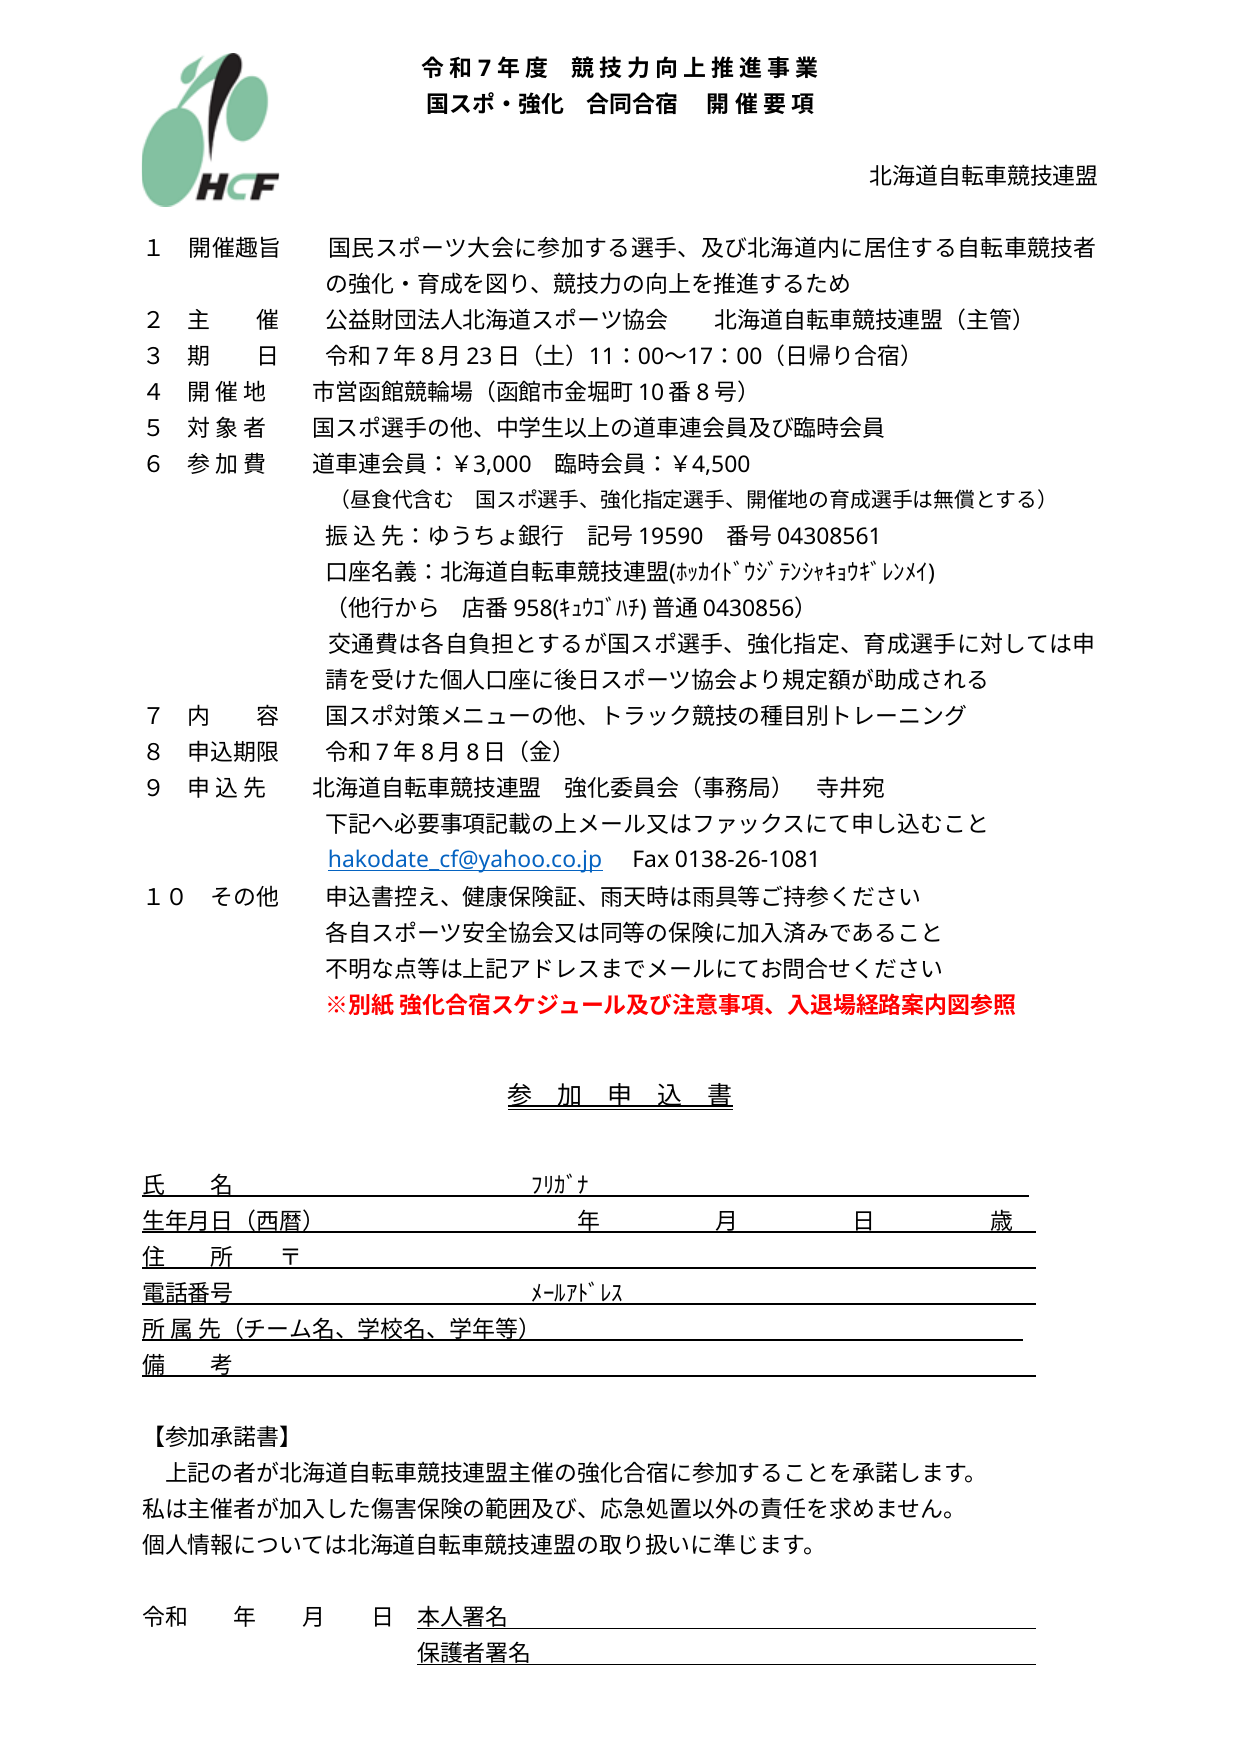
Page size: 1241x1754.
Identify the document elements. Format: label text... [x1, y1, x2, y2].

text ５ 対 象 者 国スポ選手の他、中学生以上の道車連会員及び臨時会員 [142, 408, 1098, 444]
text 下記へ必要事項記載の上メール又はファックスにて申し込むこと [142, 805, 1098, 841]
text 北海道自転車競技連盟 [280, 156, 1098, 192]
text 保護者署名 [142, 1634, 1098, 1670]
text 参 加 申 込 書 [142, 1057, 1098, 1129]
text 交通費は各自負担とするが国スポ選手、強化指定、育成選手に対しては申請を受けた個人口座に後日スポーツ協会より規定額が助成される [142, 625, 1098, 697]
text 電話番号 ﾒｰﾙｱﾄﾞﾚｽ [142, 1273, 1098, 1309]
text （昼食代含む 国スポ選手、強化指定選手、開催地の育成選手は無償とする） [142, 481, 1098, 517]
text 【参加承諾書】 [142, 1418, 1098, 1454]
text ※別紙 強化合宿スケジュール及び注意事項、入退場経路案内図参照 [142, 985, 1098, 1021]
text （他行から 店番958(ｷｭｳｺﾞﾊﾁ) 普通0430856） [142, 589, 1098, 625]
text 各自スポーツ安全協会又は同等の保険に加入済みであること [142, 913, 1098, 949]
picture [141, 53, 280, 207]
text 私は主催者が加入した傷害保険の範囲及び、応急処置以外の責任を求めません。 [142, 1490, 1098, 1526]
text 個人情報については北海道自転車競技連盟の取り扱いに準じます。 [142, 1526, 1098, 1562]
text １０ その他 申込書控え、健康保険証、雨天時は雨具等ご持参ください [142, 877, 1098, 913]
text ３ 期 日 令和7年8月23日（土）11：00～17：00（日帰り合宿） [142, 336, 1098, 372]
text 振 込 先：ゆうちょ銀行 記号19590 番号04308561 [142, 517, 1098, 553]
text 口座名義：北海道自転車競技連盟(ﾎｯｶｲﾄﾞｳｼﾞﾃﾝｼｬｷｮｳｷﾞﾚﾝﾒｲ) [142, 553, 1098, 589]
text ８ 申込期限 令和7年8月8日（金） [142, 733, 1098, 769]
text 国スポ・強化 合同合宿 開 催 要 項 [280, 84, 1098, 120]
text hakodate_cf@yahoo.co.jp Fax 0138-26-1081 [142, 841, 1098, 877]
text 生年月日（西暦） 年 月 日 歳 [142, 1201, 1098, 1237]
text ２ 主 催 公益財団法人北海道スポーツ協会 北海道自転車競技連盟（主管） [142, 300, 1098, 336]
text １ 開催趣旨 国民スポーツ大会に参加する選手、及び北海道内に居住する自転車競技者の強化・育成を図り、競技力の向上を推進するため [142, 228, 1098, 300]
text 上記の者が北海道自転車競技連盟主催の強化合宿に参加することを承諾します。 [142, 1454, 1098, 1490]
text 令 和 7 年 度 競 技 力 向 上 推 進 事 業 [142, 48, 1098, 84]
text 所 属 先（チーム名、学校名、学年等） [142, 1309, 1098, 1346]
text 備 考 [142, 1346, 1098, 1382]
text ６ 参 加 費 道車連会員：￥3,000 臨時会員：￥4,500 [142, 444, 1098, 481]
text ７ 内 容 国スポ対策メニューの他、トラック競技の種目別トレーニング [142, 697, 1098, 733]
text 住 所 〒 [142, 1237, 1098, 1273]
text ４ 開 催 地 市営函館競輪場（函館市金堀町10番8号） [142, 372, 1098, 408]
text 不明な点等は上記アドレスまでメールにてお問合せください [142, 949, 1098, 985]
text ９ 申 込 先 北海道自転車競技連盟 強化委員会（事務局） 寺井宛 [142, 769, 1098, 805]
text 令和 年 月 日 本人署名 [142, 1598, 1098, 1634]
text 氏 名 ﾌﾘｶﾞﾅ [142, 1165, 1098, 1201]
